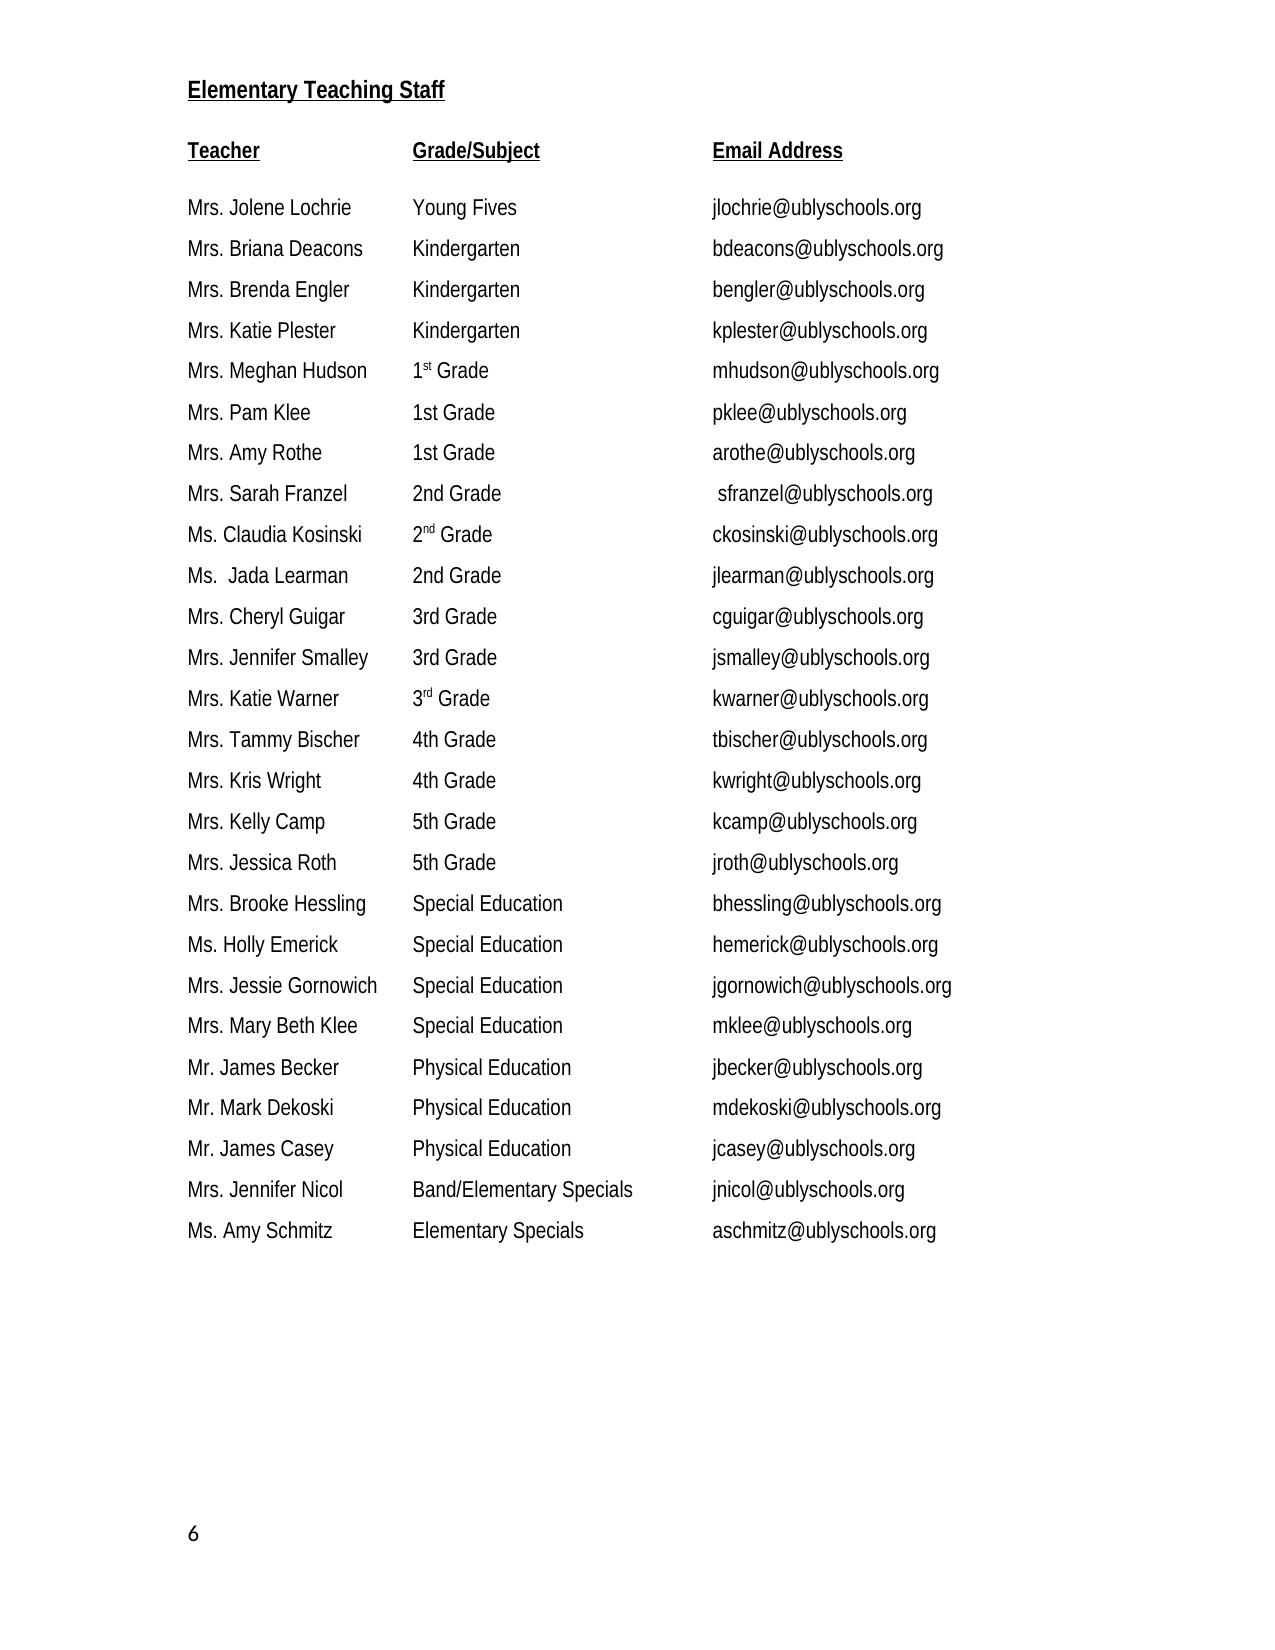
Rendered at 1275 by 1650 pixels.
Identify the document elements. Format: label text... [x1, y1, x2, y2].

text Mrs. Jolene Lochrie Young Fives jlochrie@ublyschools.org [187, 194, 1181, 220]
text Mrs. Tammy Bischer 4th Grade tbischer@ublyschools.org [187, 726, 1181, 752]
text Mrs. Kris Wright 4th Grade kwright@ublyschools.org [187, 767, 1181, 793]
text Mr. Mark Dekoski Physical Education mdekoski@ublyschools.org [187, 1094, 1181, 1121]
text Elementary Teaching Staff [187, 75, 1181, 104]
text Mrs. Jennifer Nicol Band/Elementary Specials jnicol@ublyschools.org [187, 1176, 1181, 1203]
text Mrs. Briana Deacons Kindergarten bdeacons@ublyschools.org [187, 235, 1181, 261]
text Mr. James Casey Physical Education jcasey@ublyschools.org [187, 1135, 1181, 1162]
text Mrs. Cheryl Guigar 3rd Grade cguigar@ublyschools.org [187, 603, 1181, 629]
text Ms. Claudia Kosinski 2nd Grade ckosinski@ublyschools.org [187, 521, 1181, 548]
text Mrs. Kelly Camp 5th Grade kcamp@ublyschools.org [187, 808, 1181, 834]
text Teacher Grade/Subject Email Address [187, 137, 1181, 163]
text Ms. Holly Emerick Special Education hemerick@ublyschools.org [187, 931, 1181, 957]
text Mrs. Brenda Engler Kindergarten bengler@ublyschools.org [187, 276, 1181, 302]
text Mrs. Jessica Roth 5th Grade jroth@ublyschools.org [187, 849, 1181, 875]
text Mrs. Katie Plester Kindergarten kplester@ublyschools.org [187, 317, 1181, 343]
text Ms. Amy Schmitz Elementary Specials aschmitz@ublyschools.org [187, 1217, 1181, 1243]
text Mrs. Jessie Gornowich Special Education jgornowich@ublyschools.org [187, 972, 1181, 998]
text Mrs. Pam Klee 1st Grade pklee@ublyschools.org [187, 398, 1181, 425]
text Mrs. Meghan Hudson 1st Grade mhudson@ublyschools.org [187, 357, 1181, 384]
text Ms. Jada Learman 2nd Grade jlearman@ublyschools.org [187, 562, 1181, 588]
text Mrs. Sarah Franzel 2nd Grade sfranzel@ublyschools.org [187, 480, 1181, 507]
text Mrs. Jennifer Smalley 3rd Grade jsmalley@ublyschools.org [187, 644, 1181, 670]
text Mrs. Katie Warner 3rd Grade kwarner@ublyschools.org [187, 685, 1181, 711]
text Mrs. Brooke Hessling Special Education bhessling@ublyschools.org [187, 890, 1181, 916]
text Mrs. Mary Beth Klee Special Education mklee@ublyschools.org [187, 1012, 1181, 1039]
text Mr. James Becker Physical Education jbecker@ublyschools.org [187, 1053, 1181, 1080]
text Mrs. Amy Rothe 1st Grade arothe@ublyschools.org [187, 439, 1181, 466]
